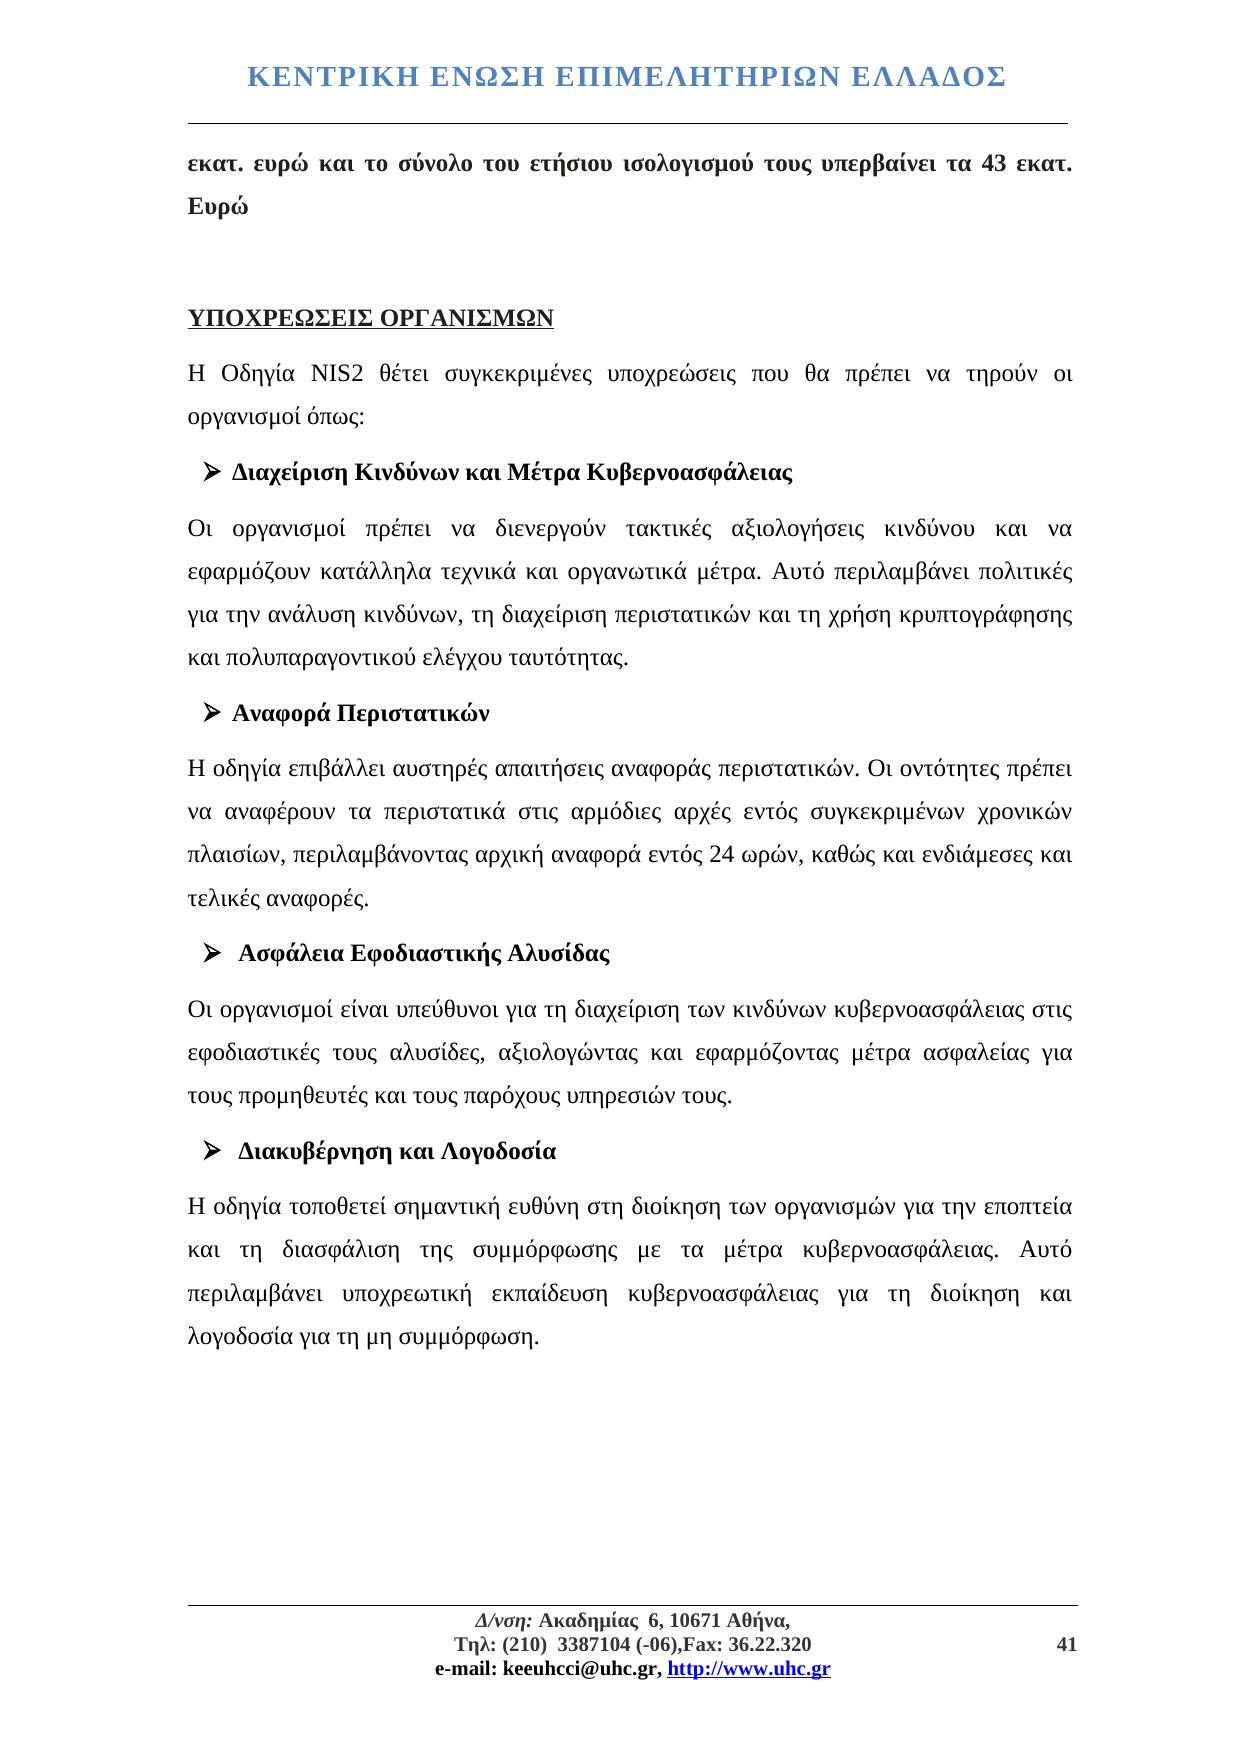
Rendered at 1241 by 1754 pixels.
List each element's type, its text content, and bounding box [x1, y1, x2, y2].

list Αναφορά Περιστατικών [202, 698, 1073, 726]
text Οι οργανισμοί είναι υπεύθυνοι για τη διαχείριση των κινδύνων κυβερνοασφάλειας στις εφοδιαστικές τους αλυσίδες, αξιολογώντας και εφαρμόζοντας μέτρα ασφαλείας για τους προμηθευτές και τους παρόχους υπηρεσιών τους. [187, 994, 1073, 1109]
text Οι οργανισμοί πρέπει να διενεργούν τακτικές αξιολογήσεις κινδύνου και να εφαρμόζουν κατάλληλα τεχνικά και οργανωτικά μέτρα. Αυτό περιλαμβάνει πολιτικές για την ανάλυση κινδύνων, τη διαχείριση περιστατικών και τη χρήση κρυπτογράφησης και πολυπαραγοντικού ελέγχου ταυτότητας. [187, 513, 1073, 671]
list Διακυβέρνηση και Λογοδοσία [202, 1136, 1073, 1164]
text ΥΠΟΧΡΕΩΣΕΙΣ ΟΡΓΑΝΙΣΜΩΝ [187, 303, 1073, 331]
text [187, 148, 1073, 220]
list Διαχείριση Κινδύνων και Μέτρα Κυβερνοασφάλειας [202, 457, 1073, 486]
list Ασφάλεια Εφοδιαστικής Αλυσίδας [202, 938, 1073, 967]
text Η Οδηγία NIS2 θέτει συγκεκριμένες υποχρεώσεις που θα πρέπει να τηρούν οι οργανισμοί όπως: [187, 358, 1073, 430]
text Η οδηγία τοποθετεί σημαντική ευθύνη στη διοίκηση των οργανισμών για την εποπτεία και τη διασφάλιση της συμμόρφωσης με τα μέτρα κυβερνοασφάλειας. Αυτό περιλαμβάνει υποχρεωτική εκπαίδευση κυβερνοασφάλειας για τη διοίκηση και λογοδοσία για τη μη συμμόρφωση. [187, 1191, 1073, 1349]
text Η οδηγία επιβάλλει αυστηρές απαιτήσεις αναφοράς περιστατικών. Οι οντότητες πρέπει να αναφέρουν τα περιστατικά στις αρμόδιες αρχές εντός συγκεκριμένων χρονικών πλαισίων, περιλαμβάνοντας αρχική αναφορά εντός 24 ωρών, καθώς και ενδιάμεσες και τελικές αναφορές. [187, 753, 1073, 911]
